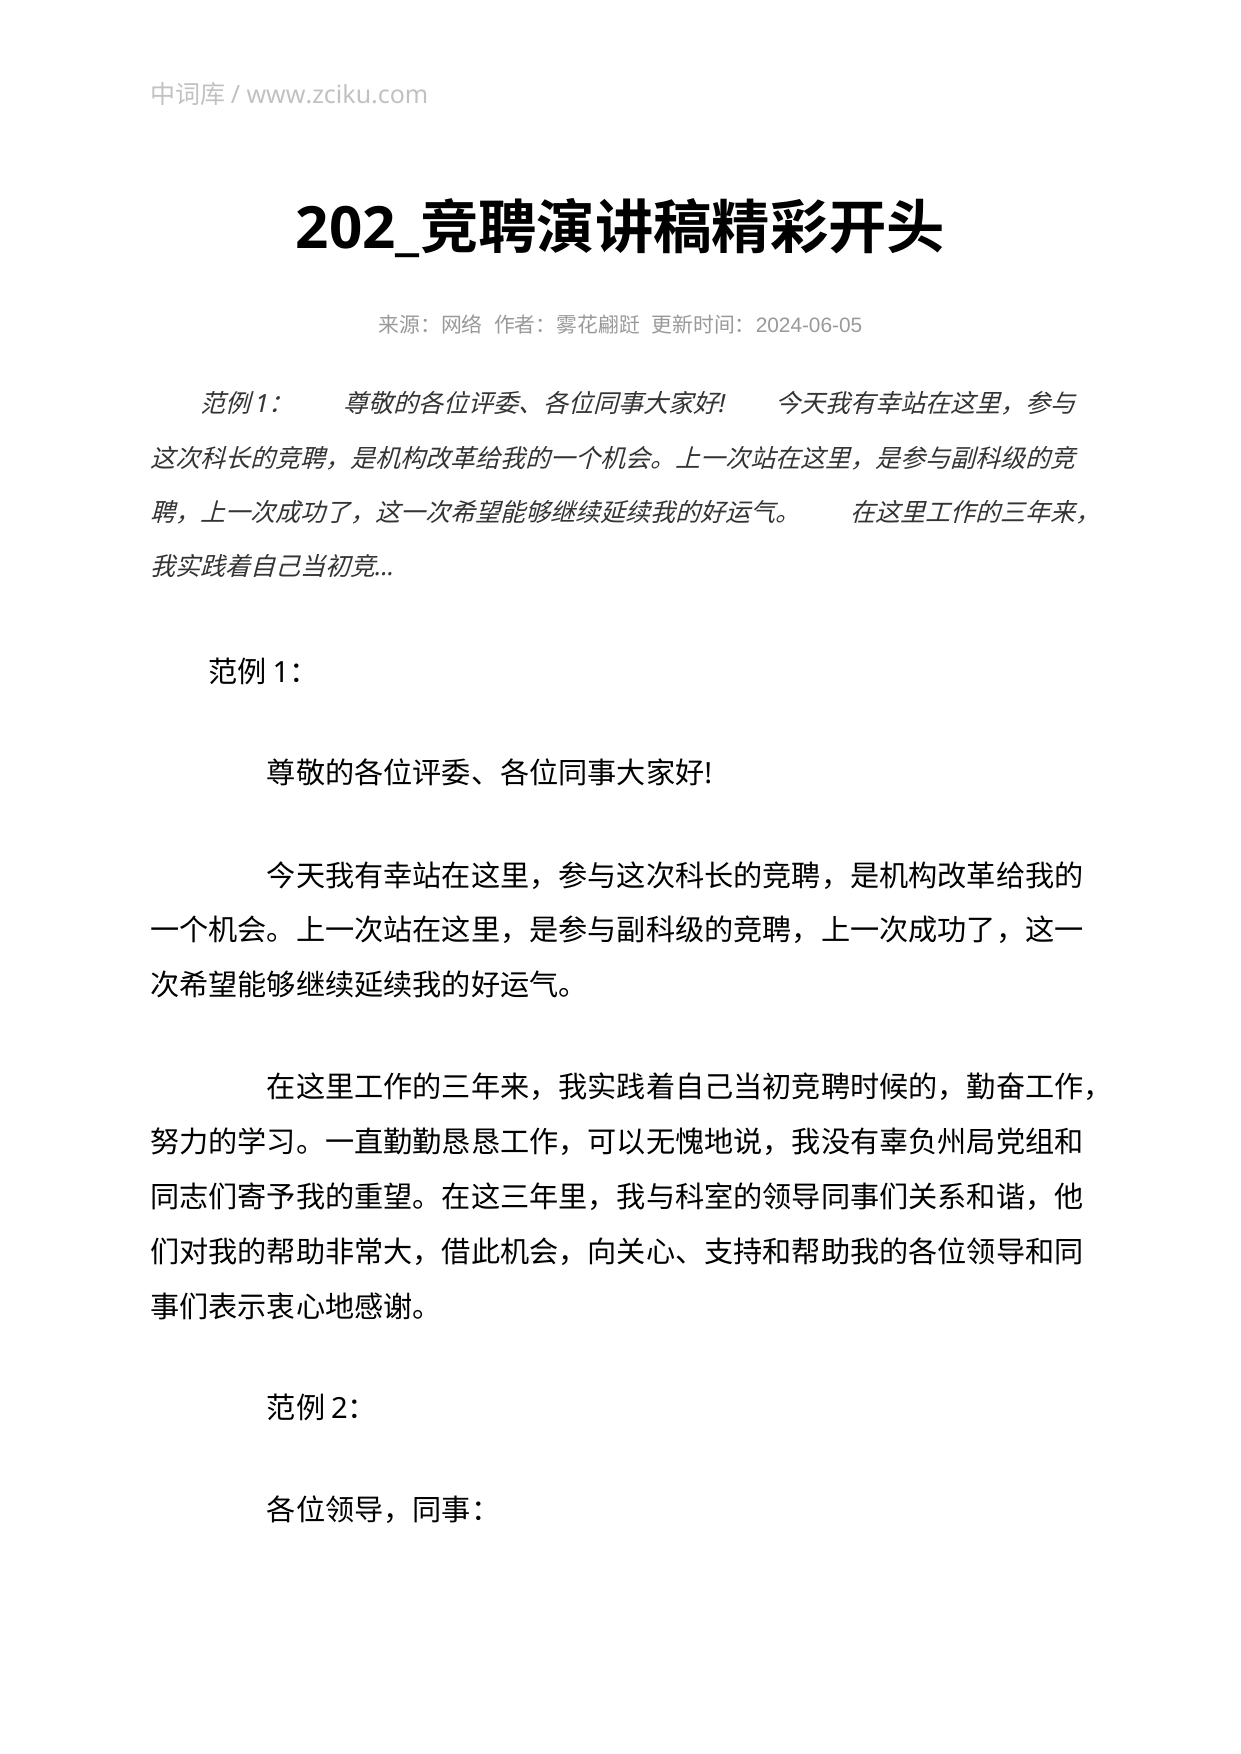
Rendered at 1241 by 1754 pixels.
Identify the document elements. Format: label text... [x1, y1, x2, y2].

subtitle 202_竞聘演讲稿精彩开头 [150, 181, 1090, 266]
text 各位领导，同事： [150, 1487, 1090, 1529]
text 范例2： [150, 1385, 1090, 1427]
text 今天我有幸站在这里，参与这次科长的竞聘，是机构改革给我的一个机会。上一次站在这里，是参与副科级的竞聘，上一次成功了，这一次希望能够继续延续我的好运气。 [150, 852, 1090, 1004]
text 在这里工作的三年来，我实践着自己当初竞聘时候的，勤奋工作，努力的学习。一直勤勤恳恳工作，可以无愧地说，我没有辜负州局党组和同志们寄予我的重望。在这三年里，我与科室的领导同事们关系和谐，他们对我的帮助非常大，借此机会，向关心、支持和帮助我的各位领导和同事们表示衷心地感谢。 [150, 1064, 1090, 1326]
text 来源：网络 作者：雾花翩跹 更新时间：2024-06-05 [150, 313, 1090, 337]
text 尊敬的各位评委、各位同事大家好! [150, 750, 1090, 792]
text 范例1： 尊敬的各位评委、各位同事大家好! 今天我有幸站在这里，参与这次科长的竞聘，是机构改革给我的一个机会。上一次站在这里，是参与副科级的竞聘，上一次成功了，这一次希望能够继续延续我的好运气。 在这里工作的三年来，我实践着自己当初竞... [150, 384, 1090, 583]
text 范例1： [150, 648, 1090, 691]
